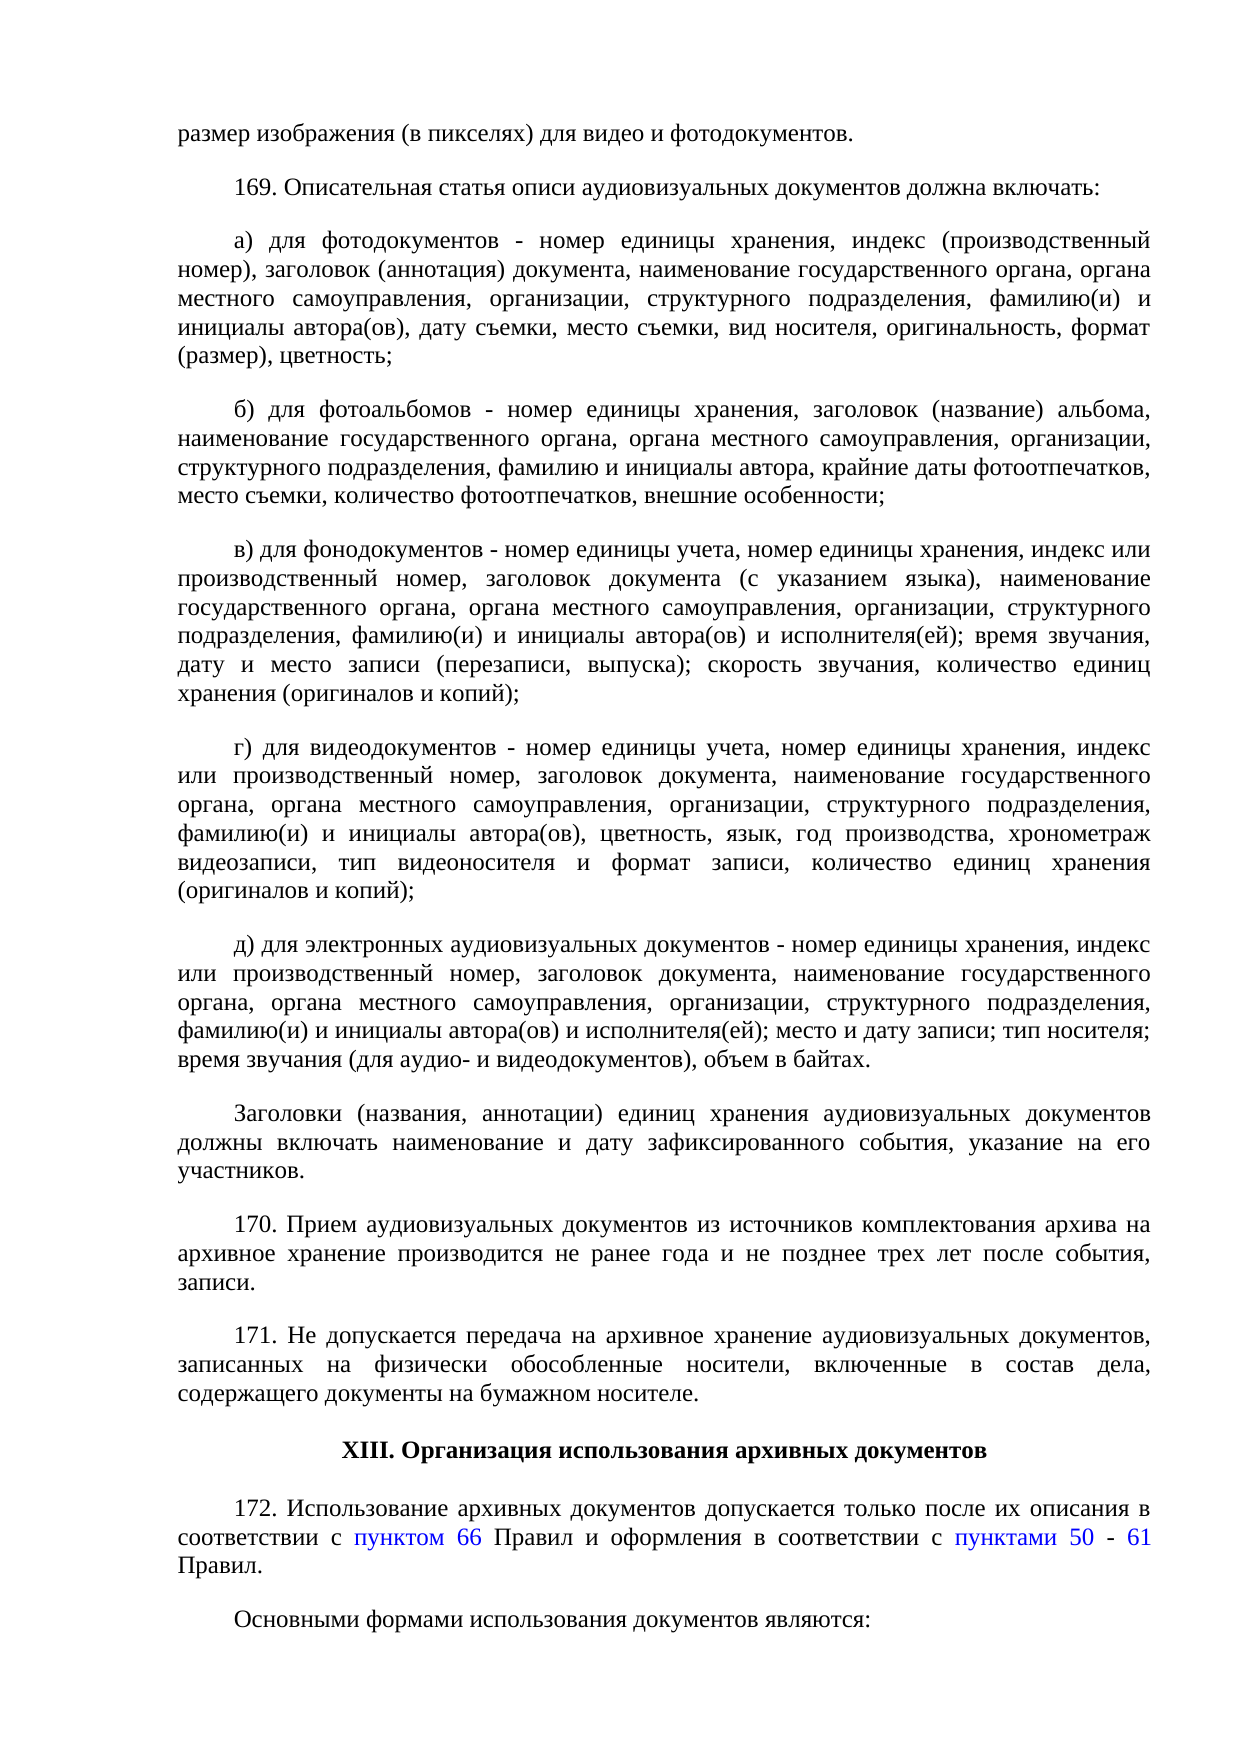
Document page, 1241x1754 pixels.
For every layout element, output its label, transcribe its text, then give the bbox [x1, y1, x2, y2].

text 170. Прием аудиовизуальных документов из источников комплектования архива на архивное хранение производится не ранее года и не позднее трех лет после события, записи. [177, 1209, 1152, 1296]
text Основными формами использования документов являются: [177, 1604, 1152, 1633]
text а) для фотодокументов - номер единицы хранения, индекс (производственный номер), заголовок (аннотация) документа, наименование государственного органа, органа местного самоуправления, организации, структурного подразделения, фамилию(и) и инициалы автора(ов), дату съемки, место съемки, вид носителя, оригинальность, формат (размер), цветность; [177, 226, 1152, 369]
text 171. Не допускается передача на архивное хранение аудиовизуальных документов, записанных на физически обособленные носители, включенные в состав дела, содержащего документы на бумажном носителе. [177, 1321, 1152, 1407]
text 172. Использование архивных документов допускается только после их описания в соответствии с пунктом 66 Правил и оформления в соответствии с пунктами 50 - 61 Правил. [177, 1493, 1152, 1579]
text г) для видеодокументов - номер единицы учета, номер единицы хранения, индекс или производственный номер, заголовок документа, наименование государственного органа, органа местного самоуправления, организации, структурного подразделения, фамилию(и) и инициалы автора(ов), цветность, язык, год производства, хронометраж видеозаписи, тип видеоносителя и формат записи, количество единиц хранения (оригиналов и копий); [177, 732, 1152, 904]
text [177, 118, 1152, 147]
title XIII. Организация использования архивных документов [177, 1436, 1152, 1464]
text Заголовки (названия, аннотации) единиц хранения аудиовизуальных документов должны включать наименование и дату зафиксированного события, указание на его участников. [177, 1098, 1152, 1184]
text б) для фотоальбомов - номер единицы хранения, заголовок (название) альбома, наименование государственного органа, органа местного самоуправления, организации, структурного подразделения, фамилию и инициалы автора, крайние даты фотоотпечатков, место съемки, количество фотоотпечатков, внешние особенности; [177, 394, 1152, 509]
text д) для электронных аудиовизуальных документов - номер единицы хранения, индекс или производственный номер, заголовок документа, наименование государственного органа, органа местного самоуправления, организации, структурного подразделения, фамилию(и) и инициалы автора(ов) и исполнителя(ей); место и дату записи; тип носителя; время звучания (для аудио- и видеодокументов), объем в байтах. [177, 929, 1152, 1073]
text в) для фонодокументов - номер единицы учета, номер единицы хранения, индекс или производственный номер, заголовок документа (с указанием языка), наименование государственного органа, органа местного самоуправления, организации, структурного подразделения, фамилию(и) и инициалы автора(ов) и исполнителя(ей); время звучания, дату и место записи (перезаписи, выпуска); скорость звучания, количество единиц хранения (оригиналов и копий); [177, 534, 1152, 707]
text 169. Описательная статья описи аудиовизуальных документов должна включать: [177, 172, 1152, 201]
